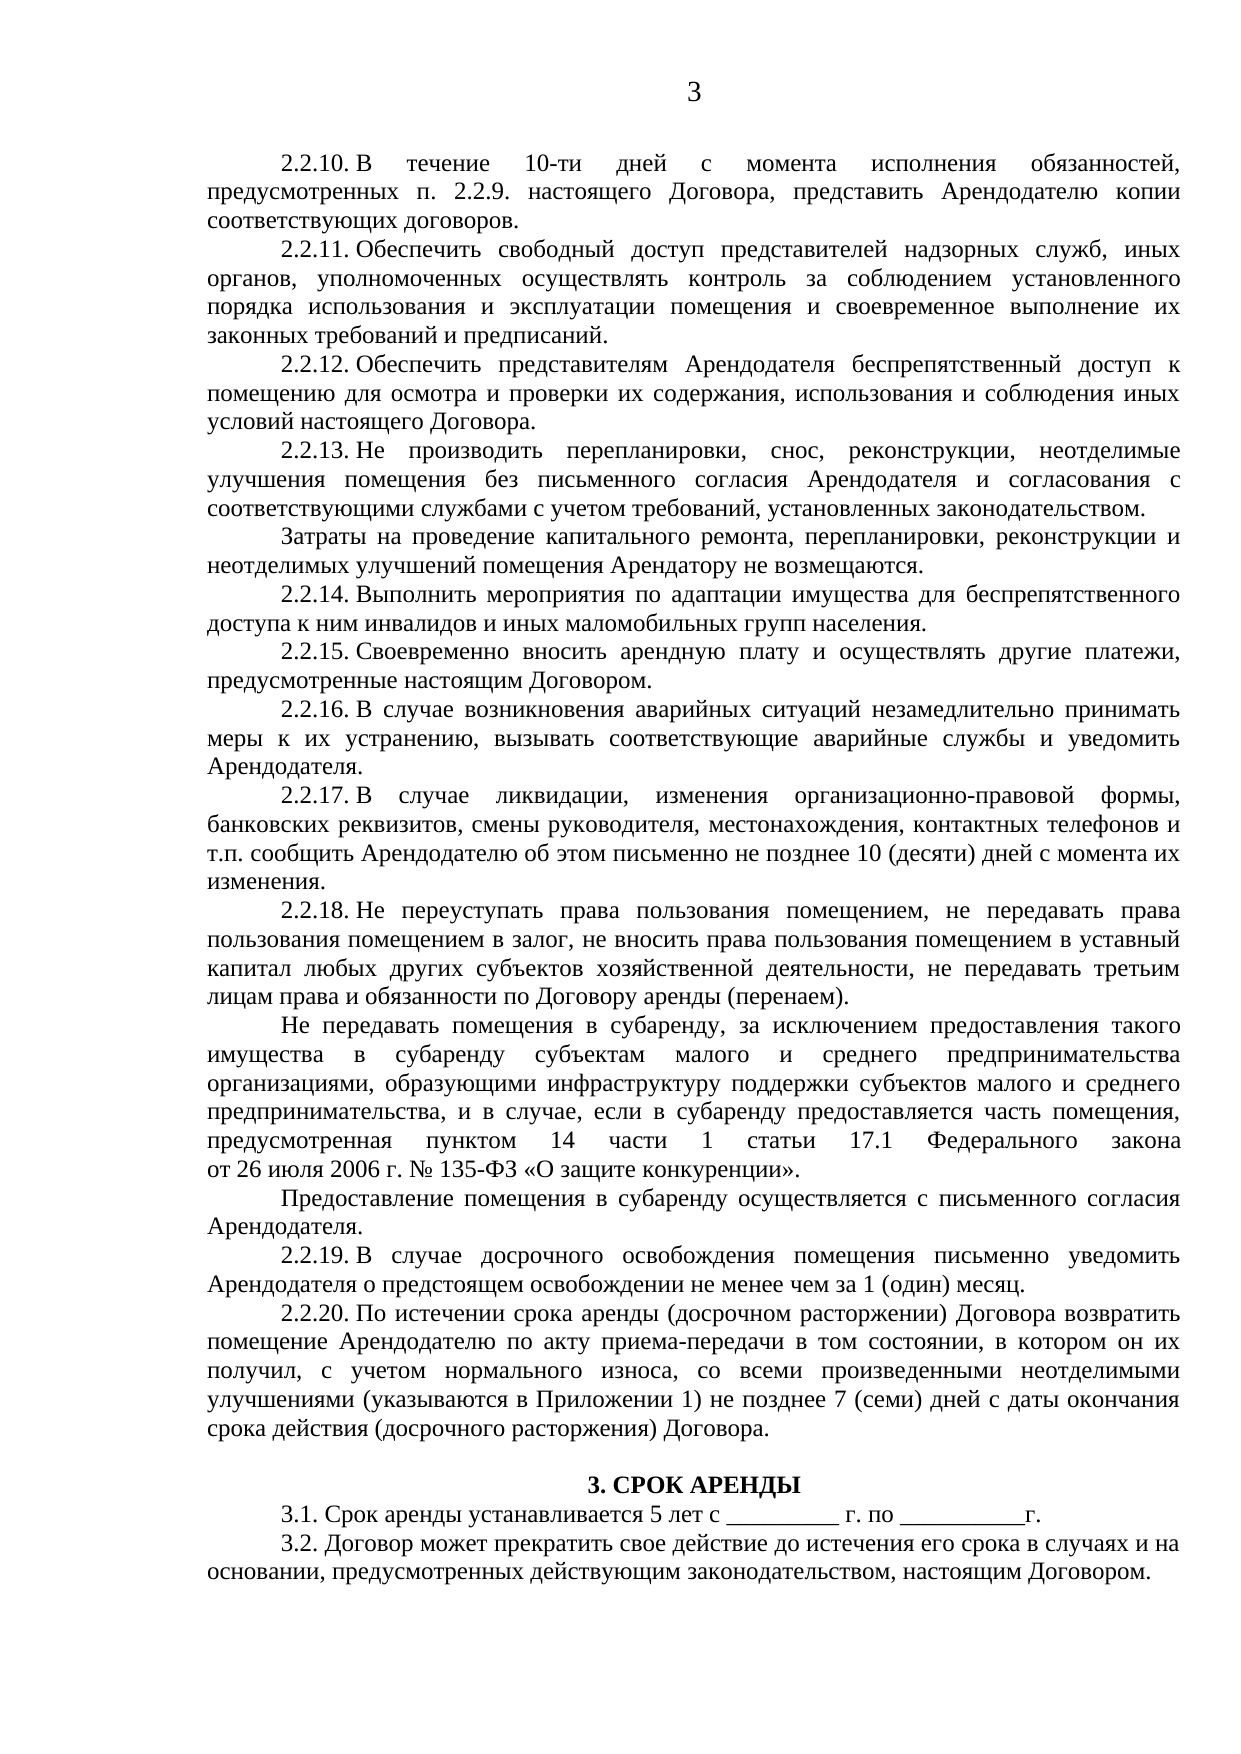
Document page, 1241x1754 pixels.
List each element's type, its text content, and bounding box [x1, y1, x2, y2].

text 2.2.16. В случае возникновения аварийных ситуаций незамедлительно принимать меры к их устранению, вызывать соответствующие аварийные службы и уведомить Арендодателя. [207, 694, 1181, 780]
text 2.2.13. Не производить перепланировки, снос, реконструкции, неотделимые улучшения помещения без письменного согласия Арендодателя и согласования с соответствующими службами с учетом требований, установленных законодательством. [207, 435, 1181, 521]
text 2.2.17. В случае ликвидации, изменения организационно-правовой формы, банковских реквизитов, смены руководителя, местонахождения, контактных телефонов и т.п. сообщить Арендодателю об этом письменно не позднее 10 (десяти) дней с момента их изменения. [207, 780, 1181, 895]
text 2.2.11. Обеспечить свободный доступ представителей надзорных служб, иных органов, уполномоченных осуществлять контроль за соблюдением установленного порядка использования и эксплуатации помещения и своевременное выполнение их законных требований и предписаний. [207, 234, 1181, 349]
text 2.2.12. Обеспечить представителям Арендодателя беспрепятственный доступ к помещению для осмотра и проверки их содержания, использования и соблюдения иных условий настоящего Договора. [207, 349, 1181, 435]
text 2.2.10. В течение 10-ти дней с момента исполнения обязанностей, предусмотренных п. 2.2.9. настоящего Договора, представить Арендодателю копии соответствующих договоров. [207, 148, 1181, 234]
text 2.2.19. В случае досрочного освобождения помещения письменно уведомить Арендодателя о предстоящем освобождении не менее чем за 1 (один) месяц. [207, 1240, 1181, 1298]
text 2.2.14. Выполнить мероприятия по адаптации имущества для беспрепятственного доступа к ним инвалидов и иных маломобильных групп населения. [207, 579, 1181, 636]
text Затраты на проведение капитального ремонта, перепланировки, реконструкции и неотделимых улучшений помещения Арендатору не возмещаются. [207, 521, 1181, 579]
text 2.2.18. Не переуступать права пользования помещением, не передавать права пользования помещением в залог, не вносить права пользования помещением в уставный капитал любых других субъектов хозяйственной деятельности, не передавать третьим лицам права и обязанности по Договору аренды (перенаем). [207, 895, 1181, 1010]
text 3.1. Срок аренды устанавливается 5 лет с _________ г. по __________г. [207, 1499, 1181, 1528]
text Предоставление помещения в субаренду осуществляется с письменного согласия Арендодателя. [207, 1183, 1181, 1240]
text 3. СРОК АРЕНДЫ [207, 1470, 1181, 1499]
text Не передавать помещения в субаренду, за исключением предоставления такого имущества в субаренду субъектам малого и среднего предпринимательства организациями, образующими инфраструктуру поддержки субъектов малого и среднего предпринимательства, и в случае, если в субаренду предоставляется часть помещения, предусмотренная пунктом 14 части 1 статьи 17.1 Федерального закона от 26 июля 2006 г. № 135-ФЗ «О защите конкуренции». [207, 1010, 1181, 1183]
text 2.2.15. Своевременно вносить арендную плату и осуществлять другие платежи, предусмотренные настоящим Договором. [207, 636, 1181, 694]
text 3.2. Договор может прекратить свое действие до истечения его срока в случаях и на основании, предусмотренных действующим законодательством, настоящим Договором. [207, 1528, 1181, 1585]
text 2.2.20. По истечении срока аренды (досрочном расторжении) Договора возвратить помещение Арендодателю по акту приема-передачи в том состоянии, в котором он их получил, с учетом нормального износа, со всеми произведенными неотделимыми улучшениями (указываются в Приложении 1) не позднее 7 (семи) дней с даты окончания срока действия (досрочного расторжения) Договора. [207, 1298, 1181, 1441]
